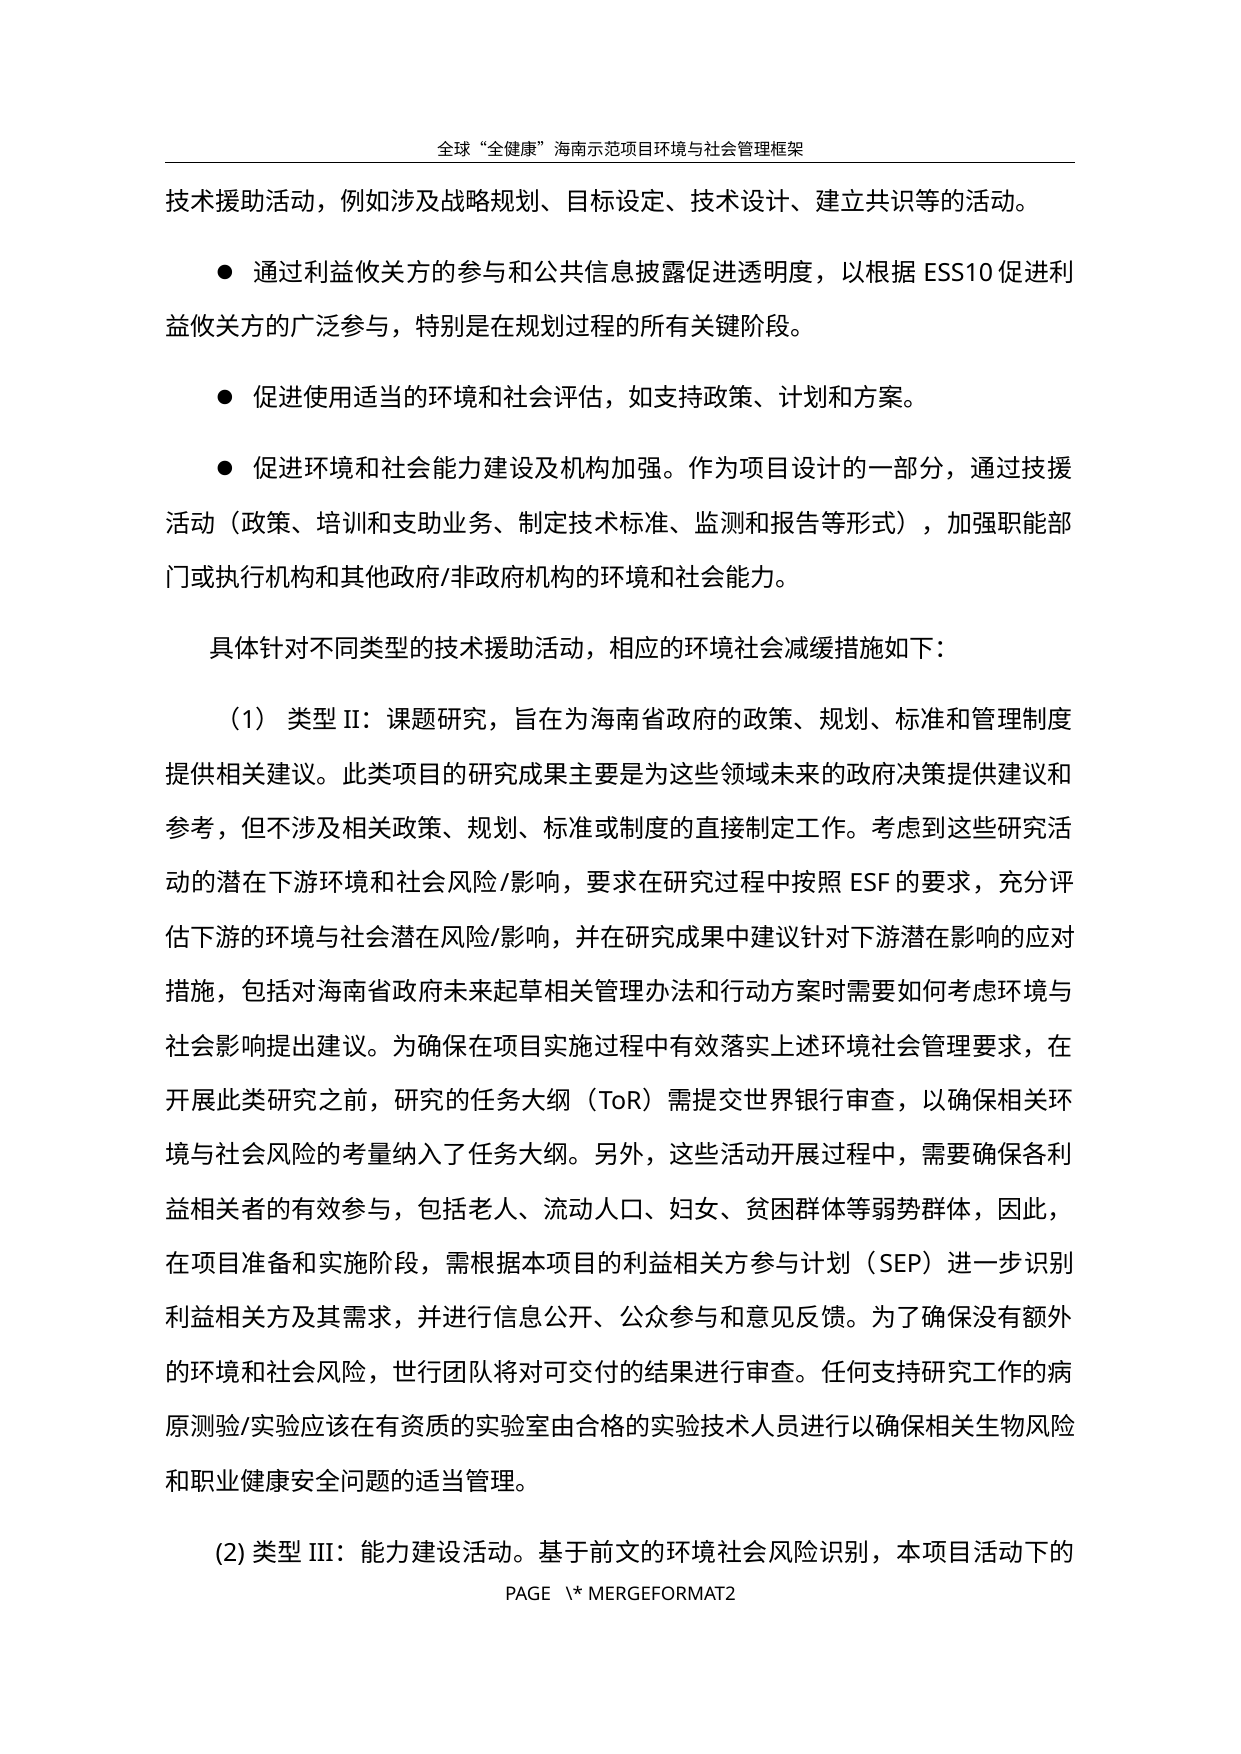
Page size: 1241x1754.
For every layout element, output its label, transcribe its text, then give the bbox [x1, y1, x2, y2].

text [165, 1532, 1075, 1568]
list 通过利益攸关方的参与和公共信息披露促进透明度，以根据ESS10促进利益攸关方的广泛参与，特别是在规划过程的所有关键阶段。 [165, 252, 1075, 343]
text （1） 类型II：课题研究，旨在为海南省政府的政策、规划、标准和管理制度提供相关建议。此类项目的研究成果主要是为这些领域未来的政府决策提供建议和参考，但不涉及相关政策、规划、标准或制度的直接制定工作。考虑到这些研究活动的潜在下游环境和社会风险/影响，要求在研究过程中按照ESF的要求，充分评估下游的环境与社会潜在风险/影响，并在研究成果中建议针对下游潜在影响的应对措施，包括对海南省政府未来起草相关管理办法和行动方案时需要如何考虑环境与社会影响提出建议。为确保在项目实施过程中有效落实上述环境社会管理要求，在开展此类研究之前，研究的任务大纲（ToR）需提交世界银行审查，以确保相关环境与社会风险的考量纳入了任务大纲。另外，这些活动开展过程中，需要确保各利益相关者的有效参与，包括老人、流动人口、妇女、贫困群体等弱势群体，因此，在项目准备和实施阶段，需根据本项目的利益相关方参与计划（SEP）进一步识别利益相关方及其需求，并进行信息公开、公众参与和意见反馈。为了确保没有额外的环境和社会风险，世行团队将对可交付的结果进行审查。任何支持研究工作的病原测验/实验应该在有资质的实验室由合格的实验技术人员进行以确保相关生物风险和职业健康安全问题的适当管理。 [165, 700, 1075, 1497]
list 促进环境和社会能力建设及机构加强。作为项目设计的一部分，通过技援活动（政策、培训和支助业务、制定技术标准、监测和报告等形式），加强职能部门或执行机构和其他政府/非政府机构的环境和社会能力。 [165, 449, 1075, 594]
list 促进使用适当的环境和社会评估，如支持政策、计划和方案。 [165, 378, 1075, 414]
text 具体针对不同类型的技术援助活动，相应的环境社会减缓措施如下： [165, 629, 1075, 665]
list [165, 181, 1075, 218]
